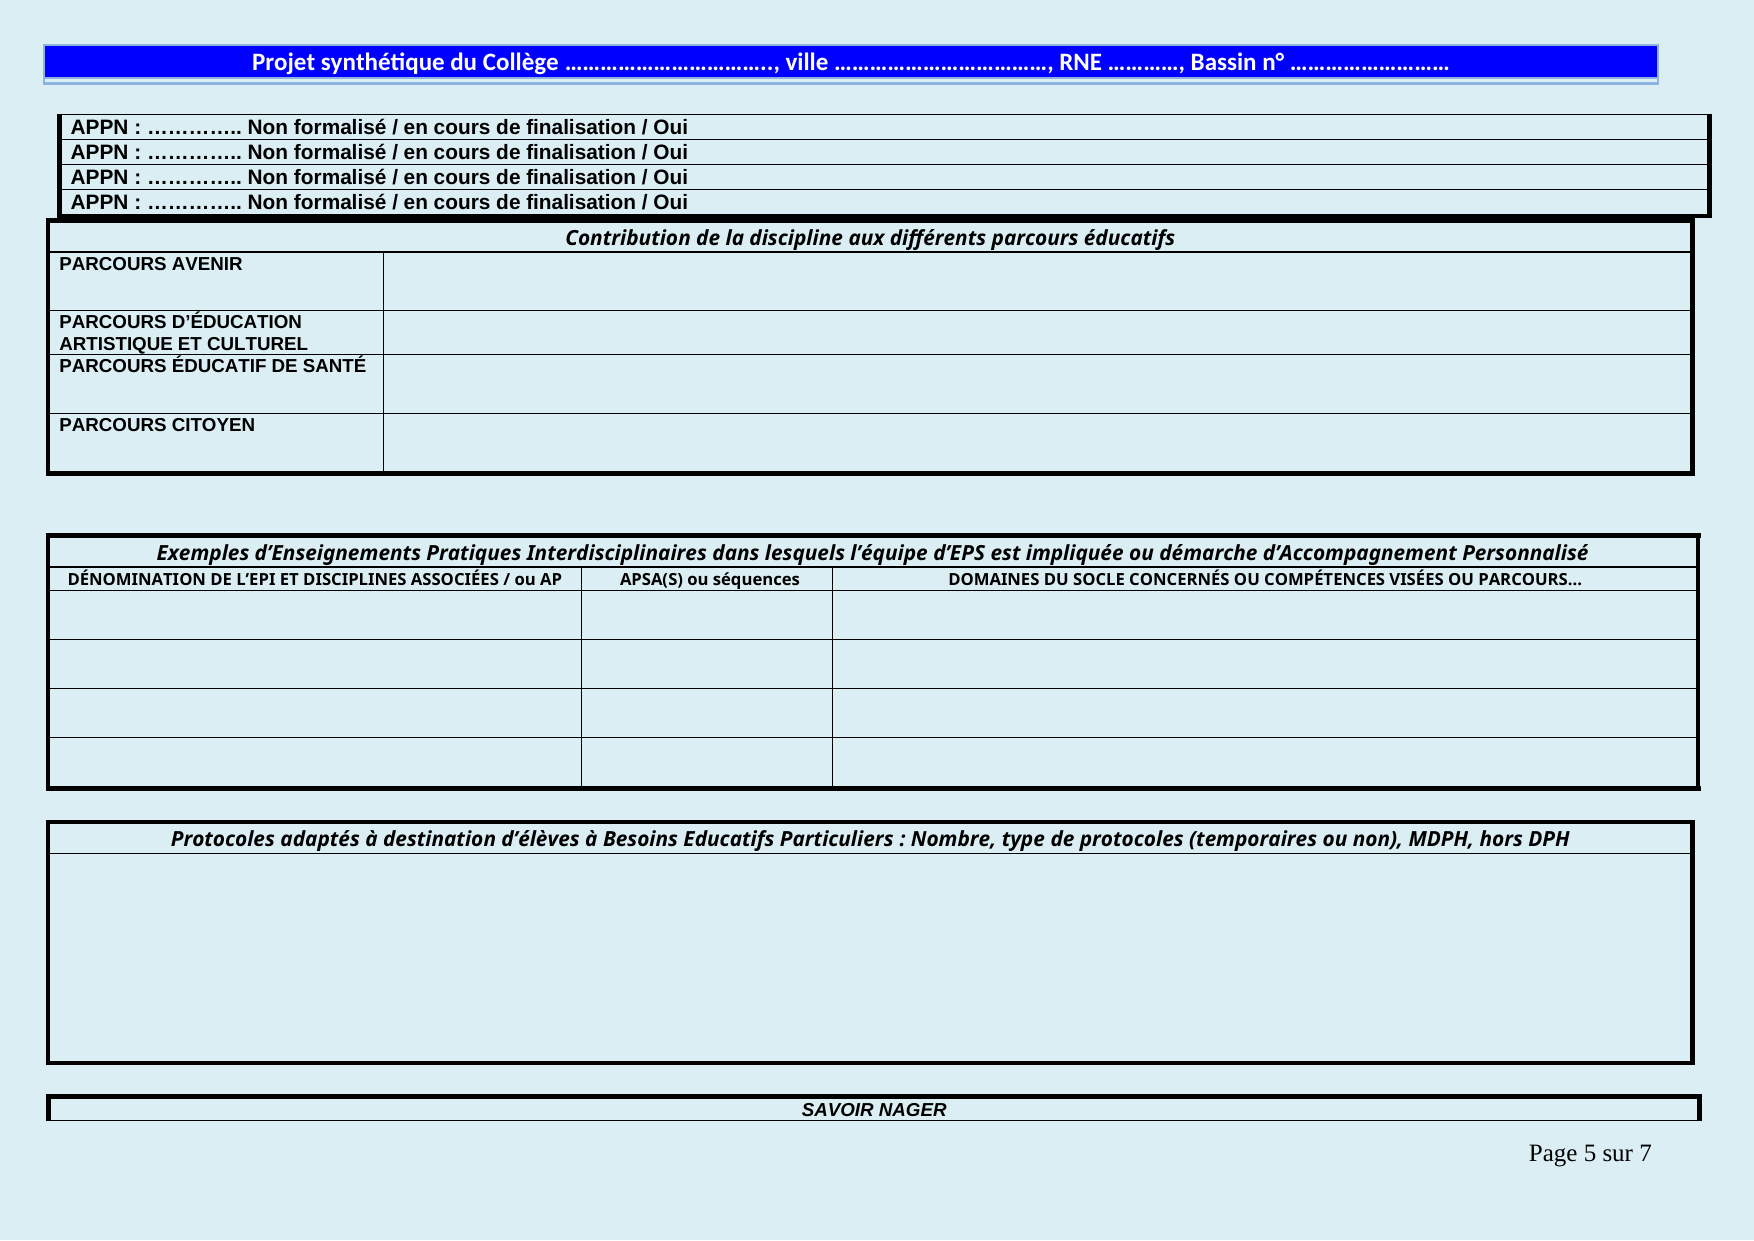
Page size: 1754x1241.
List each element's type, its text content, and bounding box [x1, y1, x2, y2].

table_cell [50, 854, 1690, 1061]
table_cell DOMAINES DU SOCLE CONCERNÉS OU COMPÉTENCES VISÉES OU PARCOURS… [833, 568, 1696, 590]
table_cell [384, 253, 1690, 310]
table_cell APPN : ………….. Non formalisé / en cours de finalisation / Oui [62, 165, 1707, 188]
table_cell PARCOURS D’ÉDUCATION ARTISTIQUE ET CULTUREL [50, 311, 383, 354]
table_cell [50, 689, 581, 737]
table_cell PARCOURS CITOYEN [50, 414, 383, 471]
table_cell [384, 311, 1690, 354]
table_header Exemples d’Enseignements Pratiques Interdisciplinaires dans lesquels l’équipe d’EPS est impliquée ou démarche d’Accompagnement Personnalisé [50, 538, 1696, 566]
table_cell [833, 689, 1696, 737]
table_cell [833, 640, 1696, 688]
table_cell PARCOURS AVENIR [50, 253, 383, 310]
table_cell [384, 355, 1690, 413]
table_cell [582, 738, 832, 786]
table_cell [582, 689, 832, 737]
table_header Contribution de la discipline aux différents parcours éducatifs [50, 223, 1690, 251]
table_cell APPN : ………….. Non formalisé / en cours de finalisation / Oui [62, 140, 1707, 163]
table_cell [582, 640, 832, 688]
table_cell [582, 591, 832, 639]
table_cell APSA(S) ou séquences [582, 568, 832, 590]
table_header Protocoles adaptés à destination d’élèves à Besoins Educatifs Particuliers : Nombre, type de protocoles (temporaires ou non), MDPH, hors DPH [50, 824, 1690, 853]
table_cell [833, 591, 1696, 639]
table_cell [50, 738, 581, 786]
table_header SAVOIR NAGER [51, 1099, 1697, 1120]
table_cell [50, 640, 581, 688]
table_cell PARCOURS ÉDUCATIF DE SANTÉ [50, 355, 383, 413]
table_cell DÉNOMINATION DE L’EPI ET DISCIPLINES ASSOCIÉES / ou AP [50, 568, 581, 590]
table_cell [384, 414, 1690, 471]
table_cell [50, 591, 581, 639]
table_cell [833, 738, 1696, 786]
table_cell APPN : ………….. Non formalisé / en cours de finalisation / Oui [62, 190, 1707, 213]
table_cell APPN : ………….. Non formalisé / en cours de finalisation / Oui [62, 115, 1707, 138]
